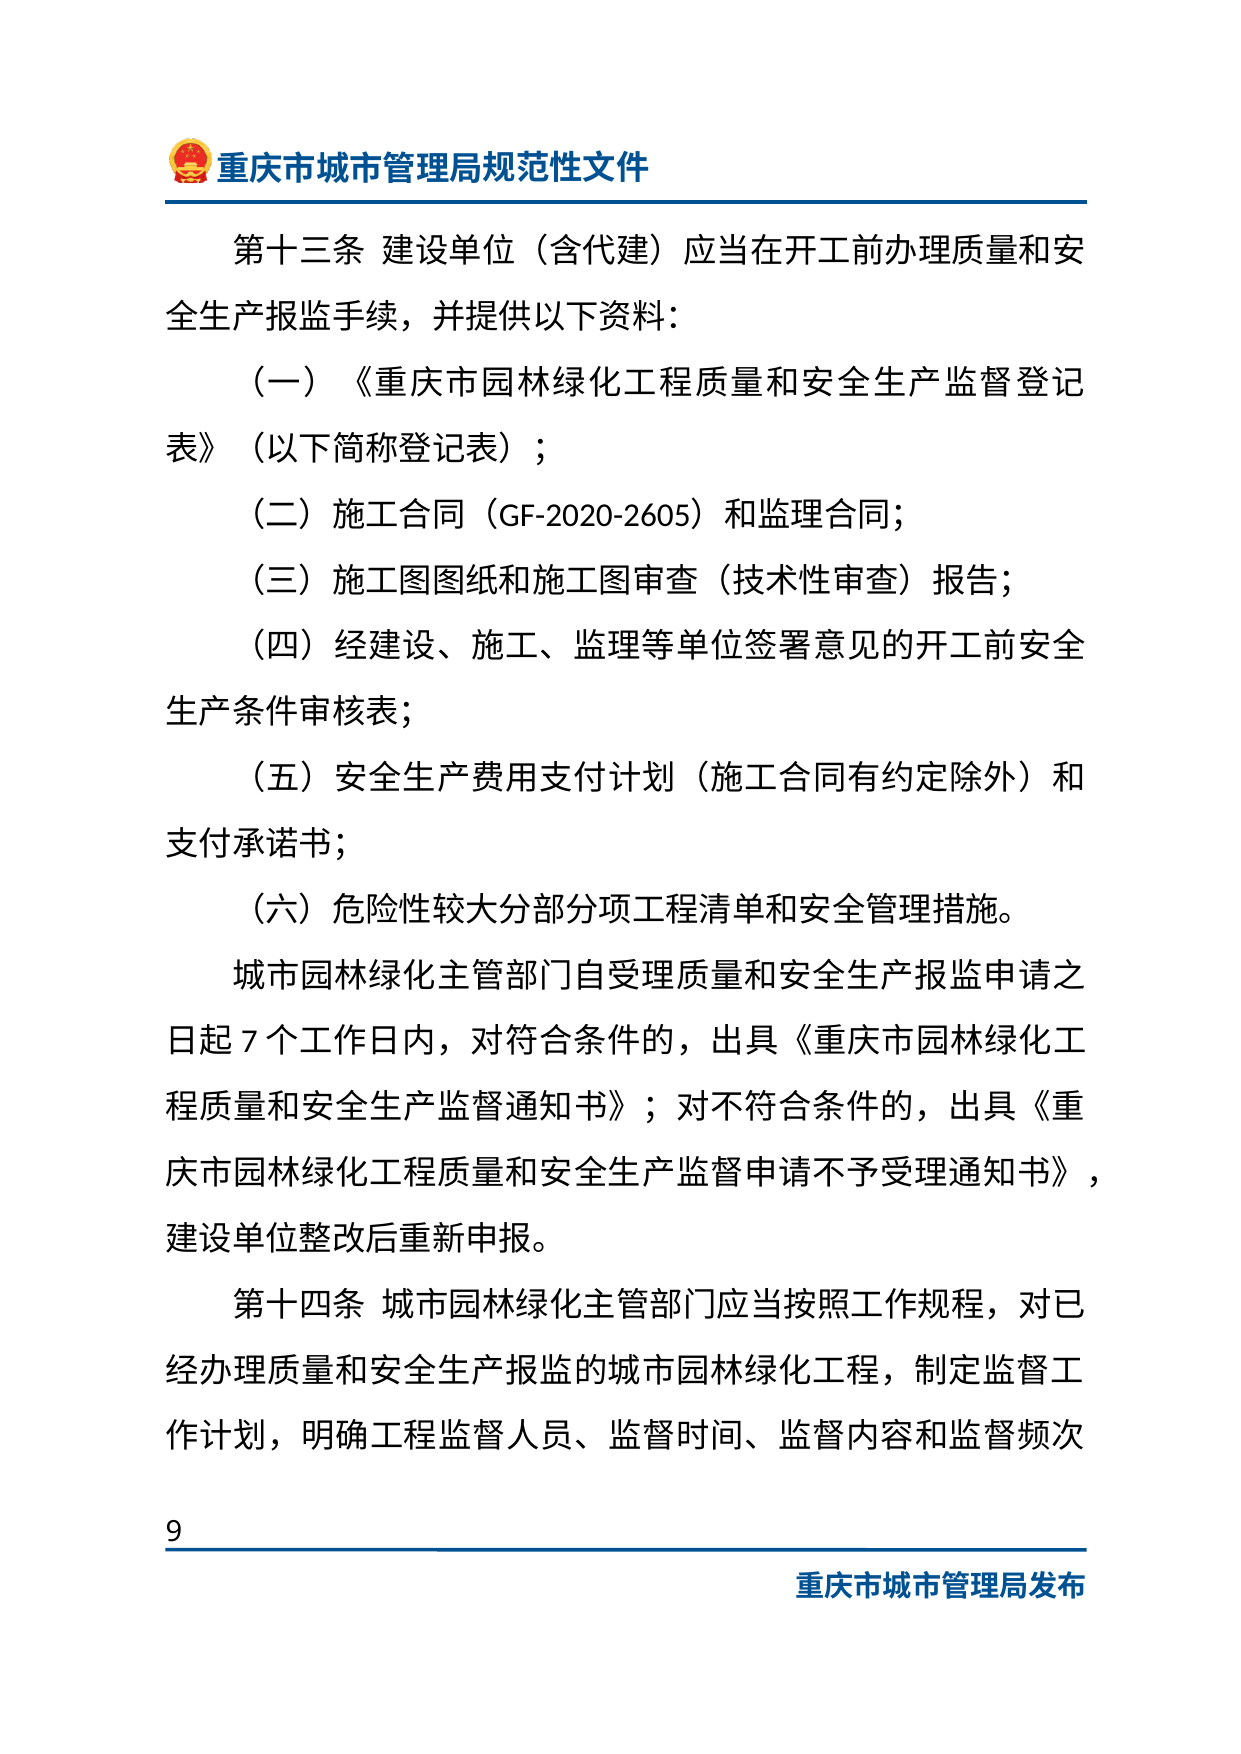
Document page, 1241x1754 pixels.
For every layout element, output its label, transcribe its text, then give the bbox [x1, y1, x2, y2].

text （二）施工合同（GF-2020-2605）和监理合同； [165, 479, 1087, 544]
text 第十四条 城市园林绿化主管部门应当按照工作规程，对已经办理质量和安全生产报监的城市园林绿化工程，制定监督工作计划，明确工程监督人员、监督时间、监督内容和监督频次等内容。 [165, 1269, 1087, 1466]
picture [165, 136, 216, 187]
text （五）安全生产费用支付计划（施工合同有约定除外）和支付承诺书； [165, 742, 1087, 874]
text （一）《重庆市园林绿化工程质量和安全生产监督登记表》（以下简称登记表）； [165, 347, 1087, 479]
text （三）施工图图纸和施工图审查（技术性审查）报告； [165, 544, 1087, 610]
text （四）经建设、施工、监理等单位签署意见的开工前安全生产条件审核表； [165, 610, 1087, 742]
text 城市园林绿化主管部门自受理质量和安全生产报监申请之日起7个工作日内，对符合条件的，出具《重庆市园林绿化工程质量和安全生产监督通知书》；对不符合条件的，出具《重庆市园林绿化工程质量和安全生产监督申请不予受理通知书》，建设单位整改后重新申报。 [165, 939, 1087, 1269]
text （六）危险性较大分部分项工程清单和安全管理措施。 [165, 874, 1087, 939]
text 第十三条 建设单位（含代建）应当在开工前办理质量和安全生产报监手续，并提供以下资料： [165, 215, 1087, 347]
